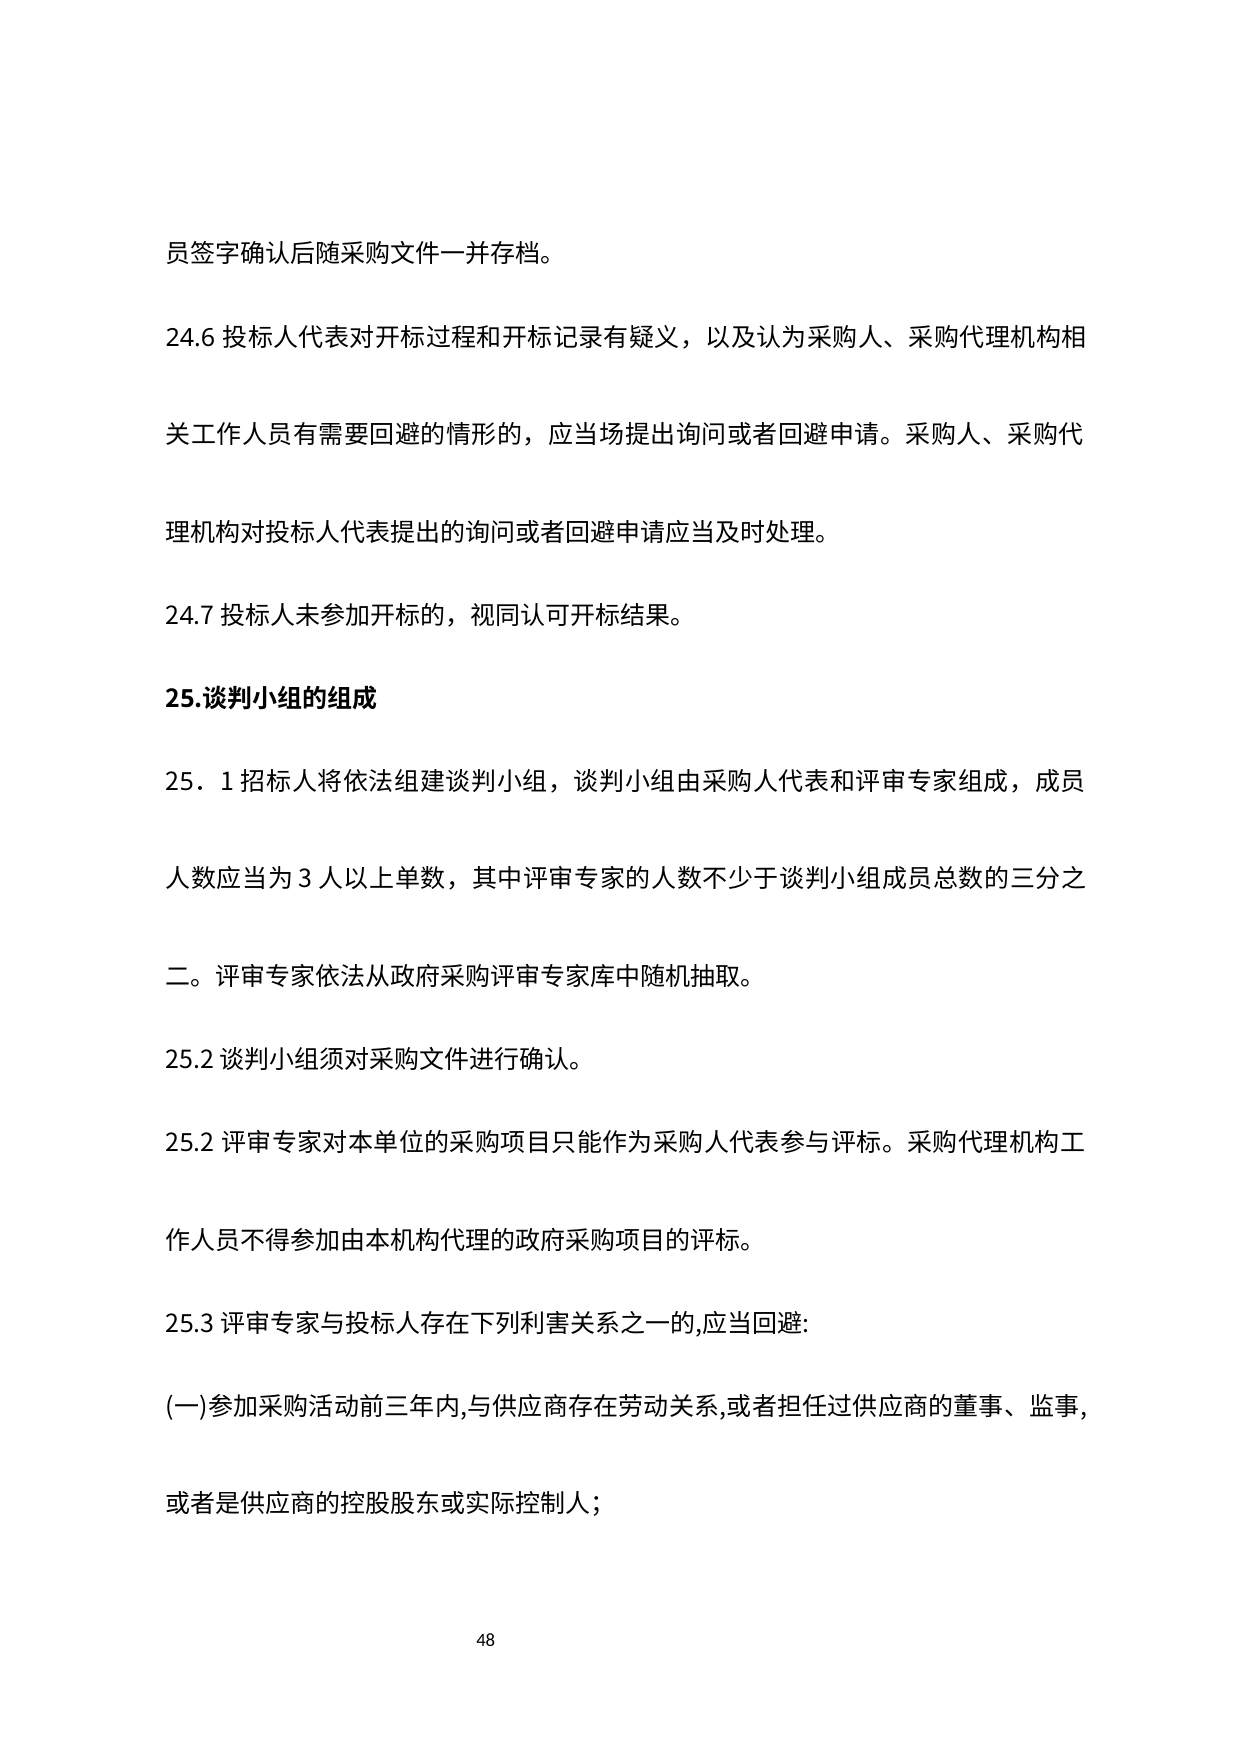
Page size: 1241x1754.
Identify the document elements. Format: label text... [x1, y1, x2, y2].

text 25．1 招标人将依法组建谈判小组，谈判小组由采购人代表和评审专家组成，成员人数应当为3人以上单数，其中评审专家的人数不少于谈判小组成员总数的三分之二。评审专家依法从政府采购评审专家库中随机抽取。 [165, 747, 1087, 1007]
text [165, 219, 1087, 284]
text (一)参加采购活动前三年内,与供应商存在劳动关系,或者担任过供应商的董事、监事,或者是供应商的控股股东或实际控制人； [165, 1372, 1087, 1534]
text 25.谈判小组的组成 [165, 664, 1087, 729]
text 25.2 谈判小组须对采购文件进行确认。 [165, 1025, 1087, 1090]
text 24.7 投标人未参加开标的，视同认可开标结果。 [165, 581, 1087, 646]
text 25.2 评审专家对本单位的采购项目只能作为采购人代表参与评标。采购代理机构工作人员不得参加由本机构代理的政府采购项目的评标。 [165, 1108, 1087, 1271]
text 24.6 投标人代表对开标过程和开标记录有疑义，以及认为采购人、采购代理机构相关工作人员有需要回避的情形的，应当场提出询问或者回避申请。采购人、采购代理机构对投标人代表提出的询问或者回避申请应当及时处理。 [165, 303, 1087, 563]
text 25.3 评审专家与投标人存在下列利害关系之一的,应当回避: [165, 1289, 1087, 1354]
